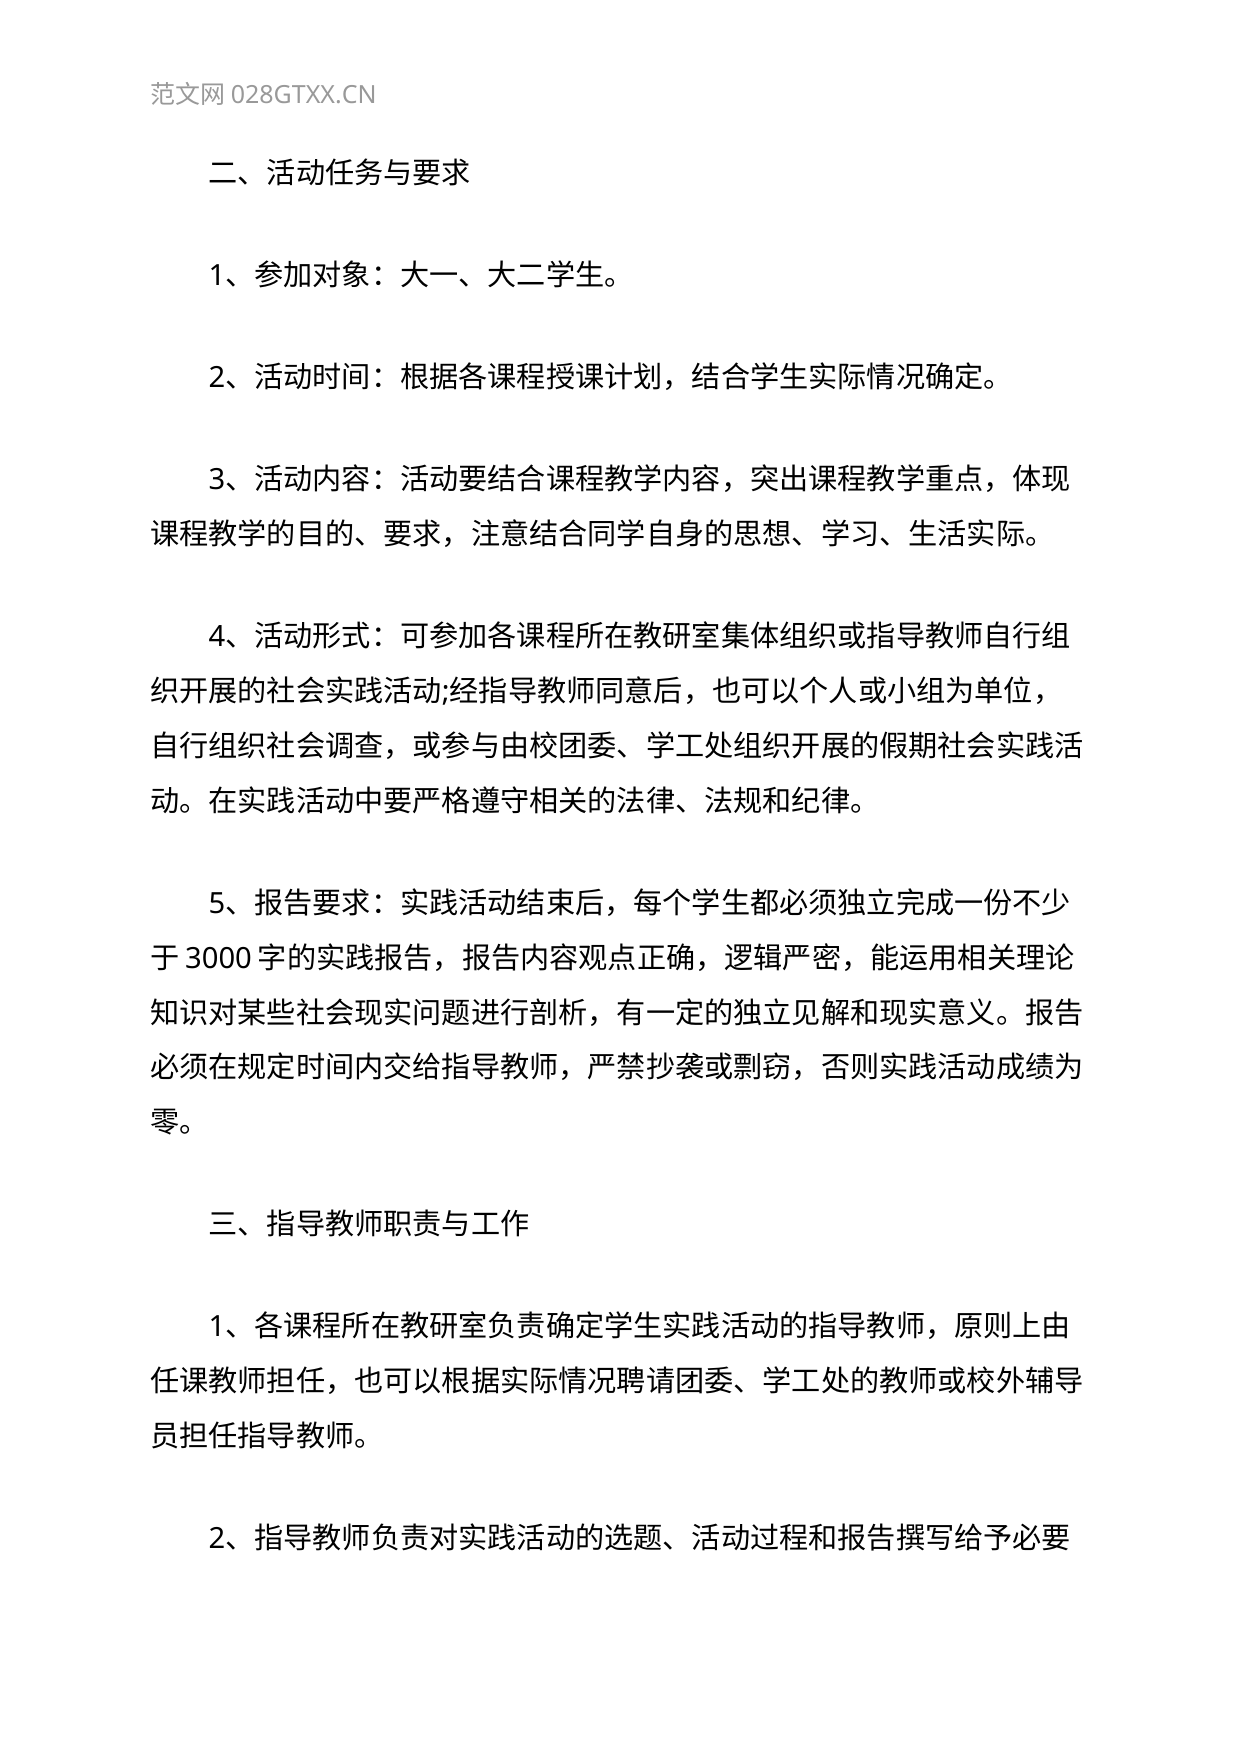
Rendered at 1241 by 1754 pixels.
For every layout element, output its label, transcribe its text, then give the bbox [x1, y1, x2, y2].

text 5、报告要求：实践活动结束后，每个学生都必须独立完成一份不少于3000字的实践报告，报告内容观点正确，逻辑严密，能运用相关理论知识对某些社会现实问题进行剖析，有一定的独立见解和现实意义。报告必须在规定时间内交给指导教师，严禁抄袭或剽窃，否则实践活动成绩为零。 [150, 879, 1090, 1141]
text 2、活动时间：根据各课程授课计划，结合学生实际情况确定。 [150, 354, 1090, 396]
text 1、参加对象：大一、大二学生。 [150, 252, 1090, 294]
text 1、各课程所在教研室负责确定学生实践活动的指导教师，原则上由任课教师担任，也可以根据实际情况聘请团委、学工处的教师或校外辅导员担任指导教师。 [150, 1302, 1090, 1455]
text 三、指导教师职责与工作 [150, 1201, 1090, 1243]
text 4、活动形式：可参加各课程所在教研室集体组织或指导教师自行组织开展的社会实践活动;经指导教师同意后，也可以个人或小组为单位，自行组织社会调查，或参与由校团委、学工处组织开展的假期社会实践活动。在实践活动中要严格遵守相关的法律、法规和纪律。 [150, 612, 1090, 820]
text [150, 1514, 1090, 1557]
text 3、活动内容：活动要结合课程教学内容，突出课程教学重点，体现课程教学的目的、要求，注意结合同学自身的思想、学习、生活实际。 [150, 456, 1090, 553]
text 二、活动任务与要求 [150, 150, 1090, 192]
